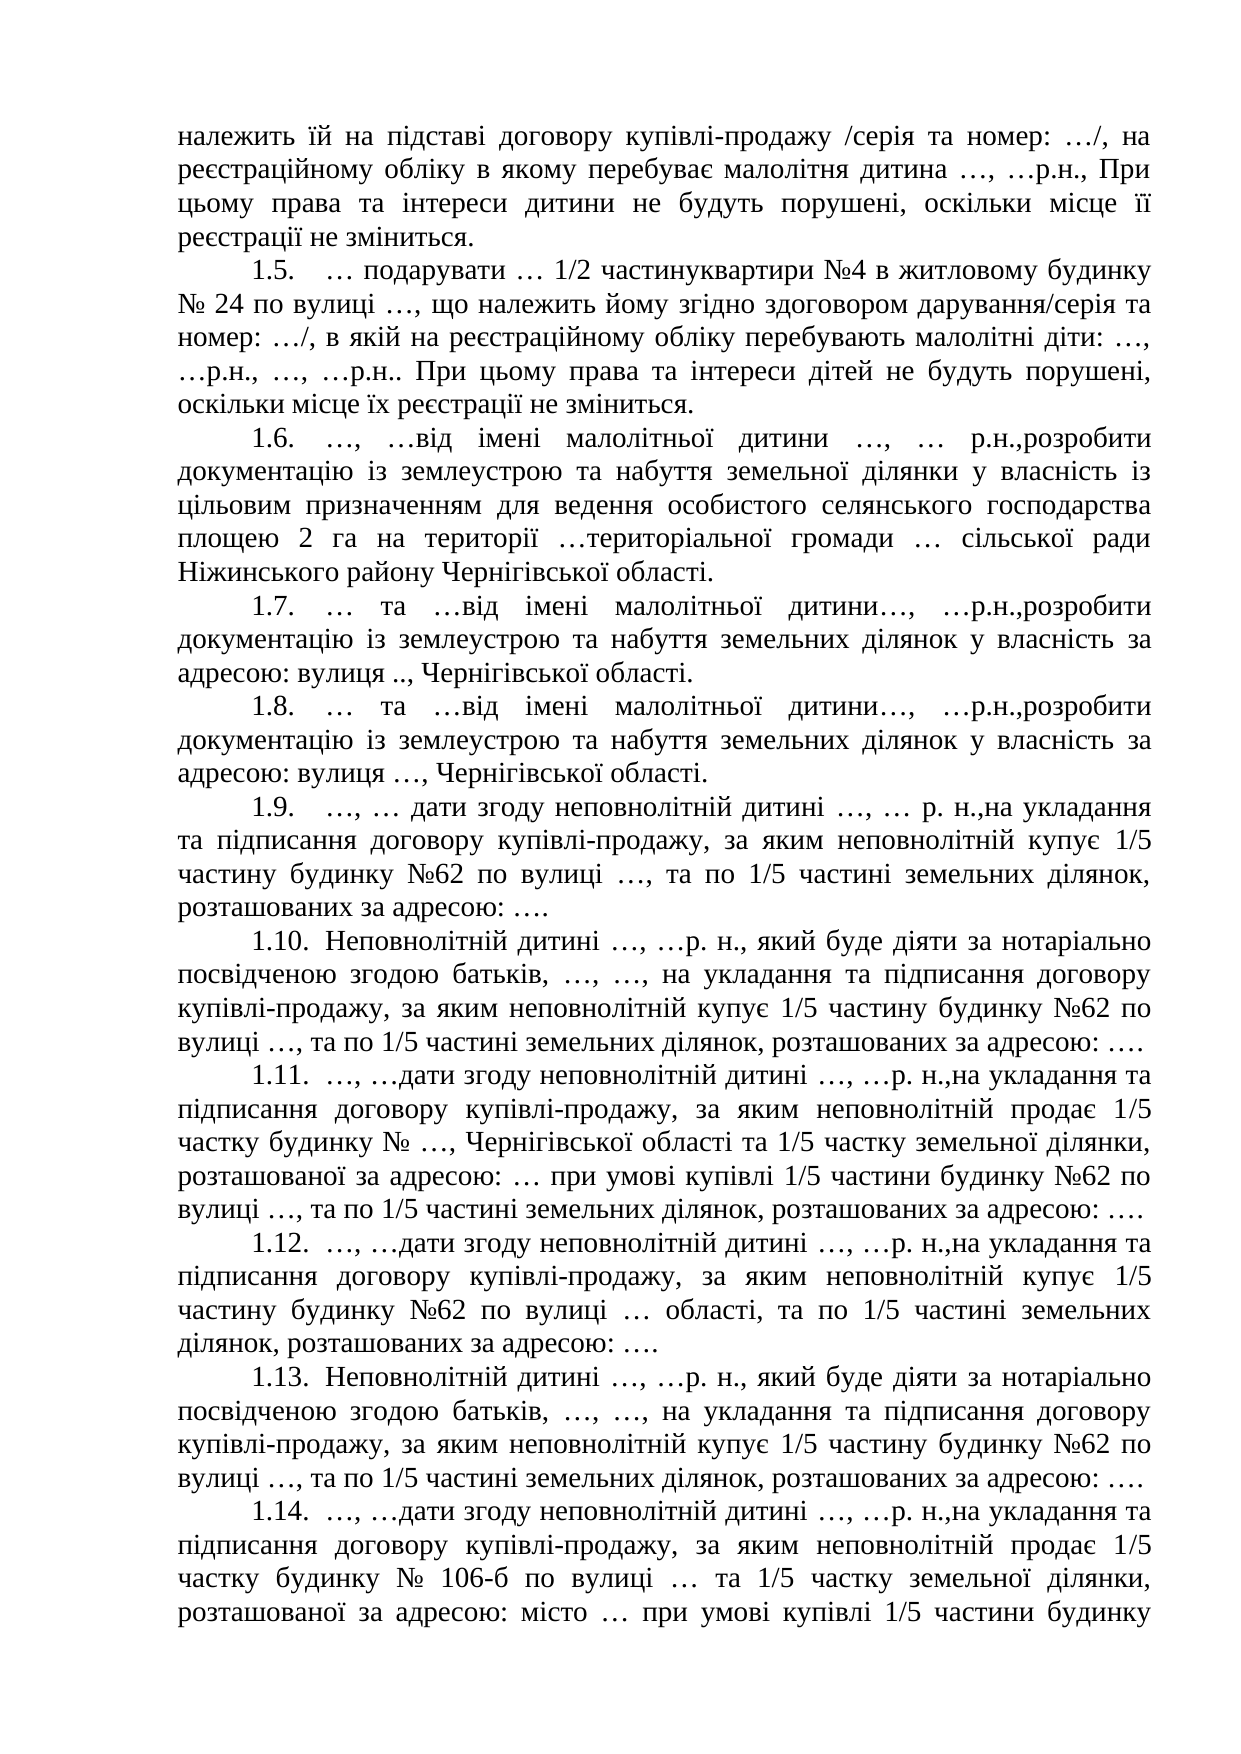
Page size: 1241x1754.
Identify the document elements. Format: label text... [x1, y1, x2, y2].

list Неповнолітній дитині …, …р. н., який буде діяти за нотаріально посвідченою згодою батьків, …, …, на укладання та підписання договору купівлі-продажу, за яким неповнолітній купує 1/5 частину будинку №62 по вулиці …, та по 1/5 частині земельних ділянок, розташованих за адресою: …. [177, 923, 1152, 1057]
list … та …від імені малолітньої дитини…, …р.н.,розробити документацію із землеустрою та набуття земельних ділянок у власність за адресою: вулиця …, Чернігівської області. [177, 688, 1152, 789]
list …, …дати згоду неповнолітній дитині …, …р. н.,на укладання та підписання договору купівлі-продажу, за яким неповнолітній продає 1/5 частку будинку № …, Чернігівської області та 1/5 частку земельної ділянки, розташованої за адресою: … при умові купівлі 1/5 частини будинку №62 по вулиці …, та по 1/5 частині земельних ділянок, розташованих за адресою: …. [177, 1057, 1152, 1225]
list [177, 118, 1152, 252]
list Неповнолітній дитині …, …р. н., який буде діяти за нотаріально посвідченою згодою батьків, …, …, на укладання та підписання договору купівлі-продажу, за яким неповнолітній купує 1/5 частину будинку №62 по вулиці …, та по 1/5 частині земельних ділянок, розташованих за адресою: …. [177, 1359, 1152, 1493]
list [177, 1493, 1152, 1627]
list …, …дати згоду неповнолітній дитині …, …р. н.,на укладання та підписання договору купівлі-продажу, за яким неповнолітній купує 1/5 частину будинку №62 по вулиці … області, та по 1/5 частині земельних ділянок, розташованих за адресою: …. [177, 1225, 1152, 1359]
list …, …від імені малолітньої дитини …, … р.н.,розробити документацію із землеустрою та набуття земельної ділянки у власність із цільовим призначенням для ведення особистого селянського господарства площею 2 га на території …територіальної громади … сільської ради Ніжинського району Чернігівської області. [177, 420, 1152, 588]
list … подарувати … 1/2 частинуквартири №4 в житловому будинку № 24 по вулиці …, що належить йому згідно здоговором дарування/серія та номер: …/, в якій на реєстраційному обліку перебувають малолітні діти: …, …р.н., …, …р.н.. При цьому права та інтереси дітей не будуть порушені, оскільки місце їх реєстрації не зміниться. [177, 252, 1152, 420]
list …, … дати згоду неповнолітній дитині …, … р. н.,на укладання та підписання договору купівлі-продажу, за яким неповнолітній купує 1/5 частину будинку №62 по вулиці …, та по 1/5 частині земельних ділянок, розташованих за адресою: …. [177, 789, 1152, 923]
list … та …від імені малолітньої дитини…, …р.н.,розробити документацію із землеустрою та набуття земельних ділянок у власність за адресою: вулиця .., Чернігівської області. [177, 588, 1152, 688]
